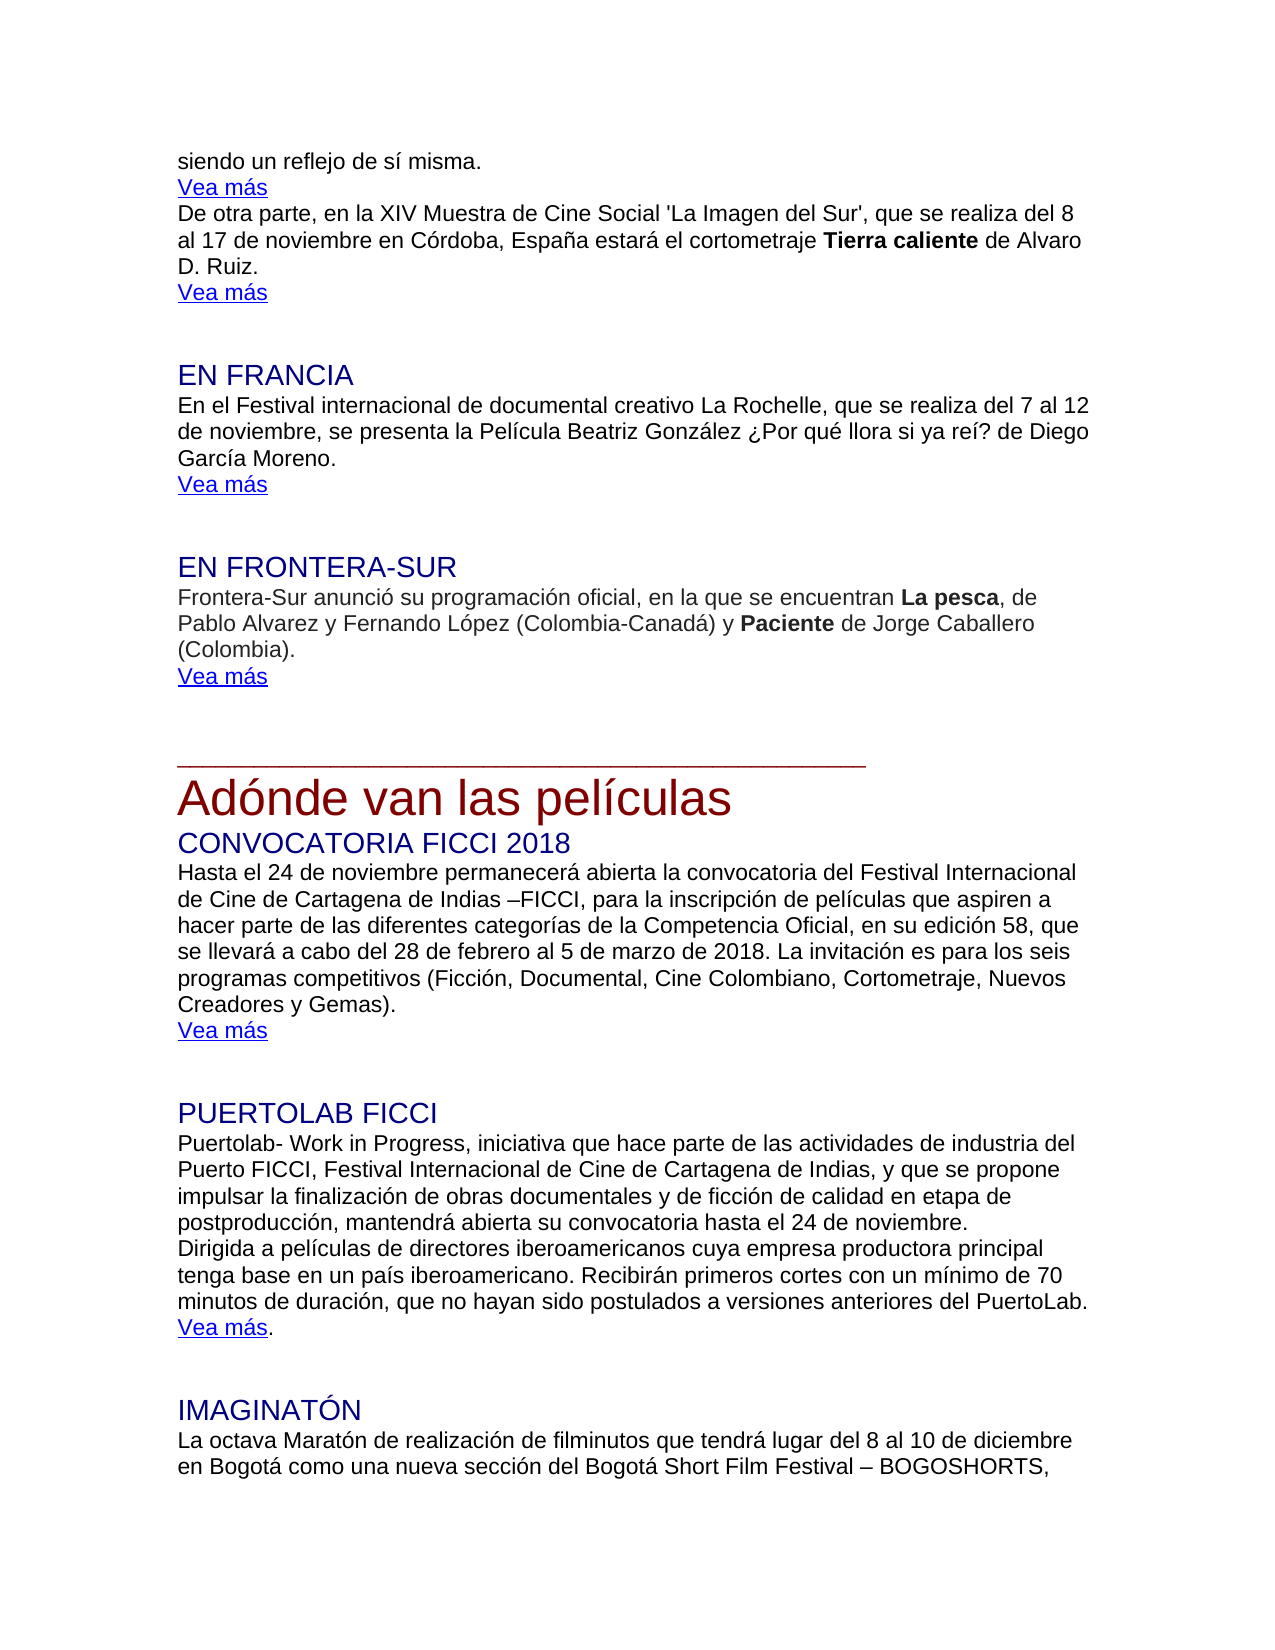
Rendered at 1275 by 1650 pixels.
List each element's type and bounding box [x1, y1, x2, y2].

text [177, 148, 1098, 1480]
